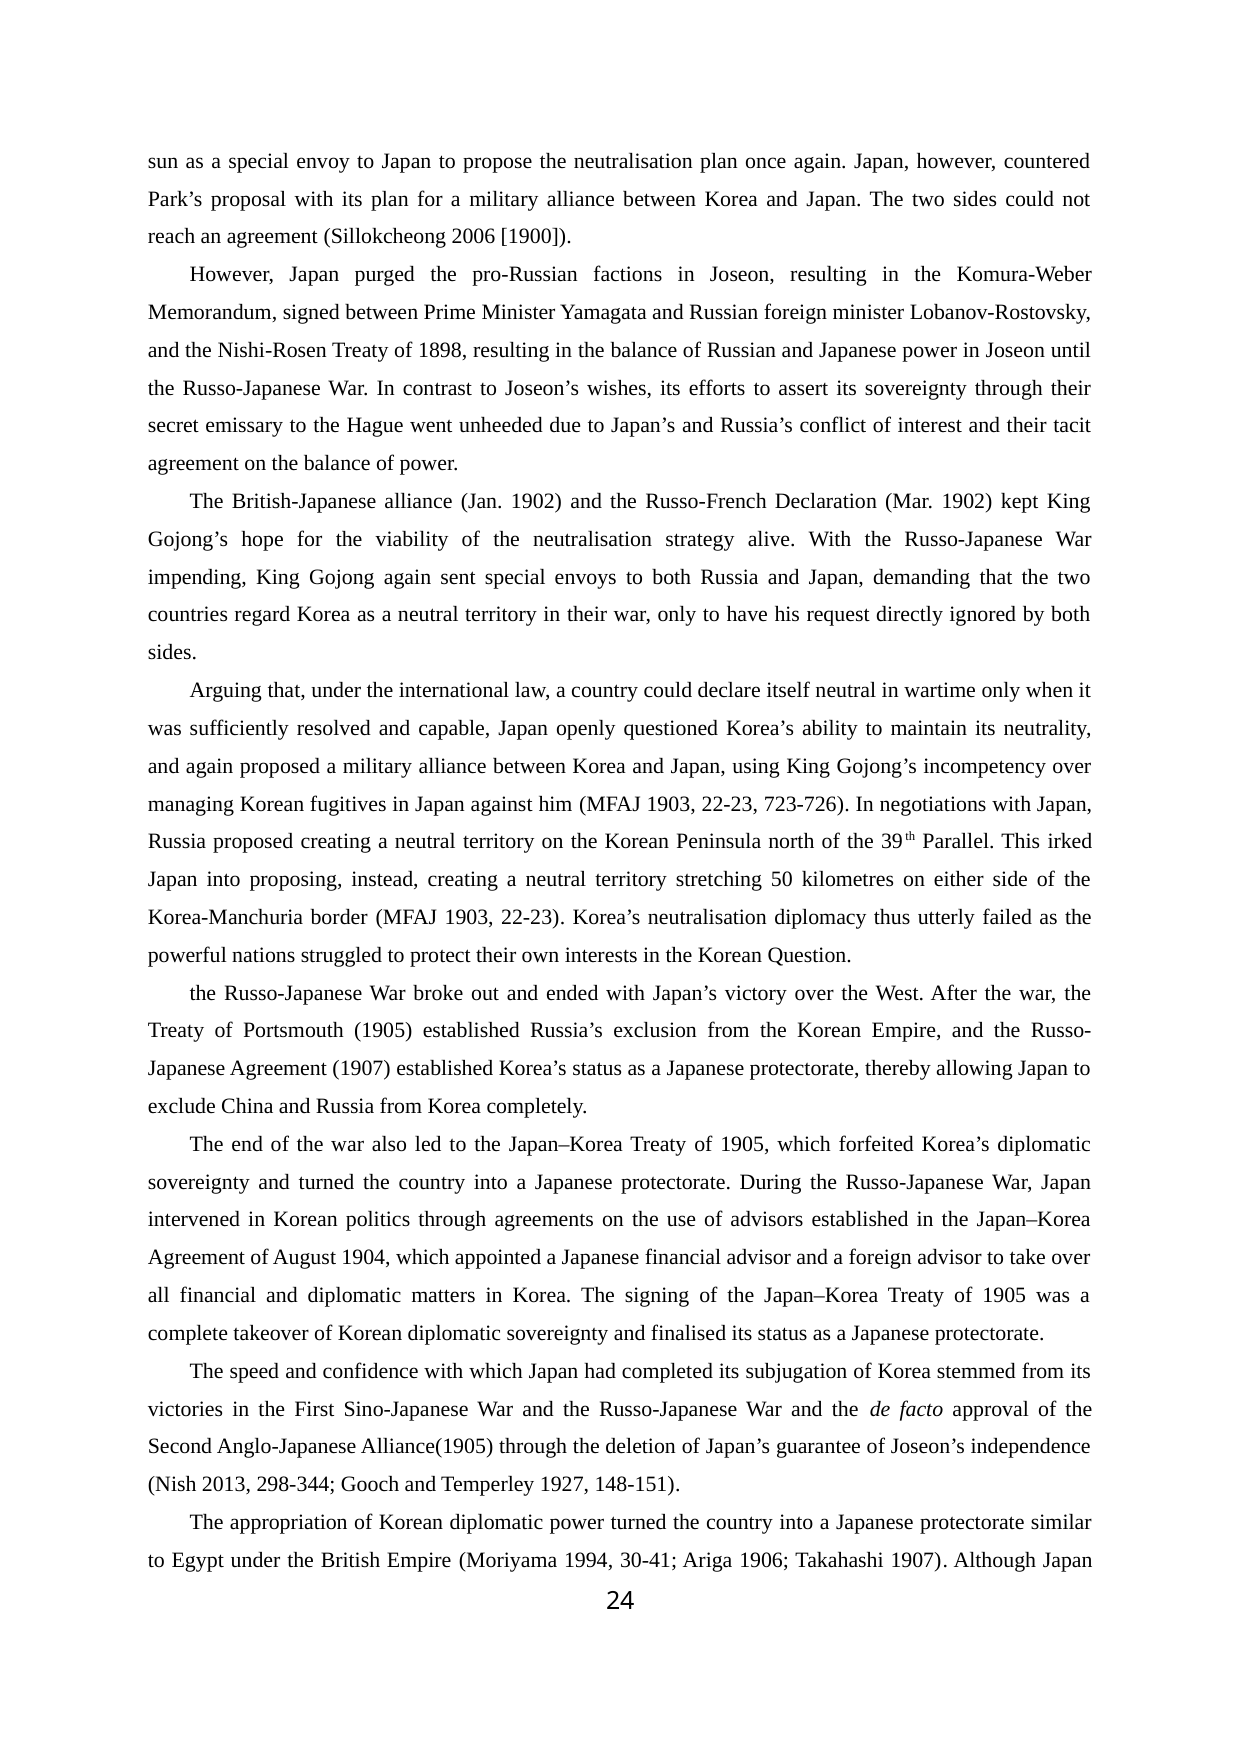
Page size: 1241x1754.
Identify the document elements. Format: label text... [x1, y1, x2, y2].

text The British-Japanese alliance (Jan. 1902) and the Russo-French Declaration (Mar. 1902) kept King Gojong’s hope for the viability of the neutralisation strategy alive. With the Russo-Japanese War impending, King Gojong again sent special envoys to both Russia and Japan, demanding that the two countries regard Korea as a neutral territory in their war, only to have his request directly ignored by both sides. [148, 488, 1092, 664]
text Arguing that, under the international law, a country could declare itself neutral in wartime only when it was sufficiently resolved and capable, Japan openly questioned Korea’s ability to maintain its neutrality, and again proposed a military alliance between Korea and Japan, using King Gojong’s incompetency over managing Korean fugitives in Japan against him (MFAJ 1903, 22-23, 723-726). In negotiations with Japan, Russia proposed creating a neutral territory on the Korean Peninsula north of the 39th Parallel. This irked Japan into proposing, instead, creating a neutral territory stretching 50 kilometres on either side of the Korea-Manchuria border (MFAJ 1903, 22-23). Korea’s neutralisation diplomacy thus utterly failed as the powerful nations struggled to protect their own interests in the Korean Question. [148, 677, 1092, 967]
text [148, 1509, 1092, 1572]
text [148, 148, 1092, 248]
text The speed and confidence with which Japan had completed its subjugation of Korea stemmed from its victories in the First Sino-Japanese War and the Russo-Japanese War and the de facto approval of the Second Anglo-Japanese Alliance(1905) through the deletion of Japan’s guarantee of Joseon’s independence (Nish 2013, 298-344; Gooch and Temperley 1927, 148-151). [148, 1358, 1092, 1496]
text The end of the war also led to the Japan–Korea Treaty of 1905, which forfeited Korea’s diplomatic sovereignty and turned the country into a Japanese protectorate. During the Russo-Japanese War, Japan intervened in Korean politics through agreements on the use of advisors established in the Japan–Korea Agreement of August 1904, which appointed a Japanese financial advisor and a foreign advisor to take over all financial and diplomatic matters in Korea. The signing of the Japan–Korea Treaty of 1905 was a complete takeover of Korean diplomatic sovereignty and finalised its status as a Japanese protectorate. [148, 1131, 1092, 1345]
text However, Japan purged the pro-Russian factions in Joseon, resulting in the Komura-Weber Memorandum, signed between Prime Minister Yamagata and Russian foreign minister Lobanov-Rostovsky, and the Nishi-Rosen Treaty of 1898, resulting in the balance of Russian and Japanese power in Joseon until the Russo-Japanese War. In contrast to Joseon’s wishes, its efforts to assert its sovereignty through their secret emissary to the Hague went unheeded due to Japan’s and Russia’s conflict of interest and their tacit agreement on the balance of power. [148, 261, 1092, 475]
text the Russo-Japanese War broke out and ended with Japan’s victory over the West. After the war, the Treaty of Portsmouth (1905) established Russia’s exclusion from the Korean Empire, and the Russo-Japanese Agreement (1907) established Korea’s status as a Japanese protectorate, thereby allowing Japan to exclude China and Russia from Korea completely. [148, 979, 1092, 1118]
